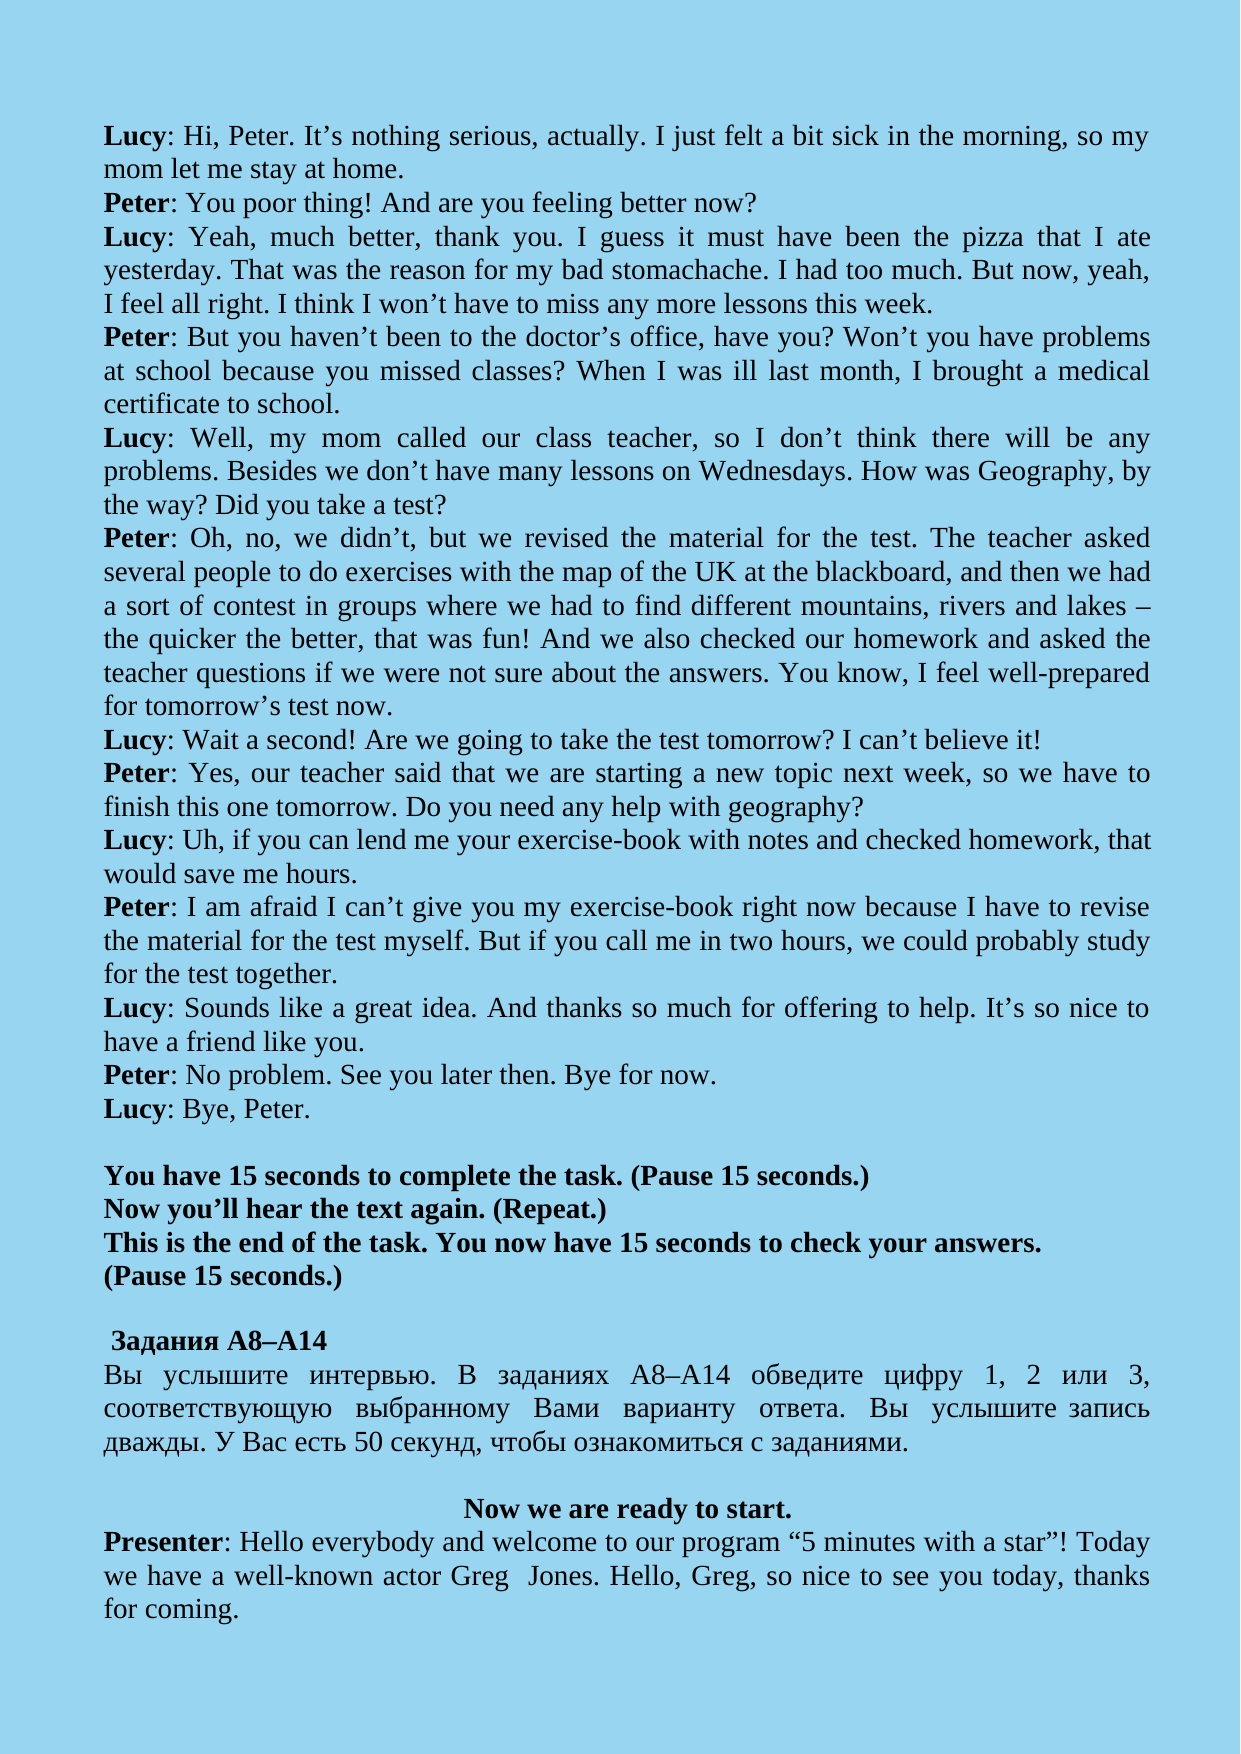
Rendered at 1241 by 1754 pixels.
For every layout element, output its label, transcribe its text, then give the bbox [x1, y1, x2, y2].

text Lucy: Hi, Peter. It’s nothing serious, actually. I just felt a bit sick in the morning, so my mom let me stay at home. [103, 118, 1152, 185]
text Lucy: Yeah, much better, thank you. I guess it must have been the pizza that I ate yesterday. That was the reason for my bad stomachache. I had too much. But now, yeah, I feel all right. I think I won’t have to miss any more lessons this week. [103, 219, 1152, 319]
text Lucy: Uh, if you can lend me your exercise-book with notes and checked homework, that would save me hours. [103, 822, 1152, 889]
text Lucy: Sounds like a great idea. And thanks so much for offering to help. It’s so nice to have a friend like you. [103, 990, 1152, 1057]
text Presenter: Hello everybody and welcome to our program “5 minutes with a star”! Today we have a well-known actor Greg Jones. Hello, Greg, so nice to see you today, thanks for coming. [103, 1524, 1152, 1625]
text Peter: You poor thing! And are you feeling better now? [103, 185, 1152, 219]
text Вы услышите интервью. В заданиях А8–А14 обведите цифру 1, 2 или 3, соответствующую выбранному Вами варианту ответа. Вы услышите запись дважды. У Вас есть 50 секунд, чтобы ознакомиться с заданиями. [103, 1357, 1152, 1457]
text (Pause 15 seconds.) [103, 1258, 1152, 1292]
text Lucy: Wait a second! Are we going to take the test tomorrow? I can’t believe it! [103, 722, 1152, 755]
text Peter: But you haven’t been to the doctor’s office, have you? Won’t you have problems at school because you missed classes? When I was ill last month, I brought a medical certificate to school. [103, 319, 1152, 420]
text Now you’ll hear the text again. (Repeat.) [103, 1191, 1152, 1225]
text You have 15 seconds to complete the task. (Pause 15 seconds.) [103, 1158, 1152, 1191]
text Peter: I am afraid I can’t give you my exercise-book right now because I have to revise the material for the test myself. But if you call me in two hours, we could probably study for the test together. [103, 889, 1152, 990]
text Lucy: Well, my mom called our class teacher, so I don’t think there will be any problems. Besides we don’t have many lessons on Wednesdays. How was Geography, by the way? Did you take a test? [103, 420, 1152, 521]
text Lucy: Bye, Peter. [103, 1091, 1152, 1124]
text Now we are ready to start. [103, 1491, 1152, 1524]
text This is the end of the task. You now have 15 seconds to check your answers. [103, 1225, 1152, 1258]
text Peter: Yes, our teacher said that we are starting a new topic next week, so we have to finish this one tomorrow. Do you need any help with geography? [103, 755, 1152, 822]
text Peter: Oh, no, we didn’t, but we revised the material for the test. The teacher asked several people to do exercises with the map of the UK at the blackboard, and then we had a sort of contest in groups where we had to find different mountains, rivers and lakes – the quicker the better, that was fun! And we also checked our homework and asked the teacher questions if we were not sure about the answers. You know, I feel well-prepared for tomorrow’s test now. [103, 521, 1152, 722]
text Peter: No problem. See you later then. Bye for now. [103, 1057, 1152, 1091]
text Задания А8–А14 [103, 1323, 1152, 1357]
